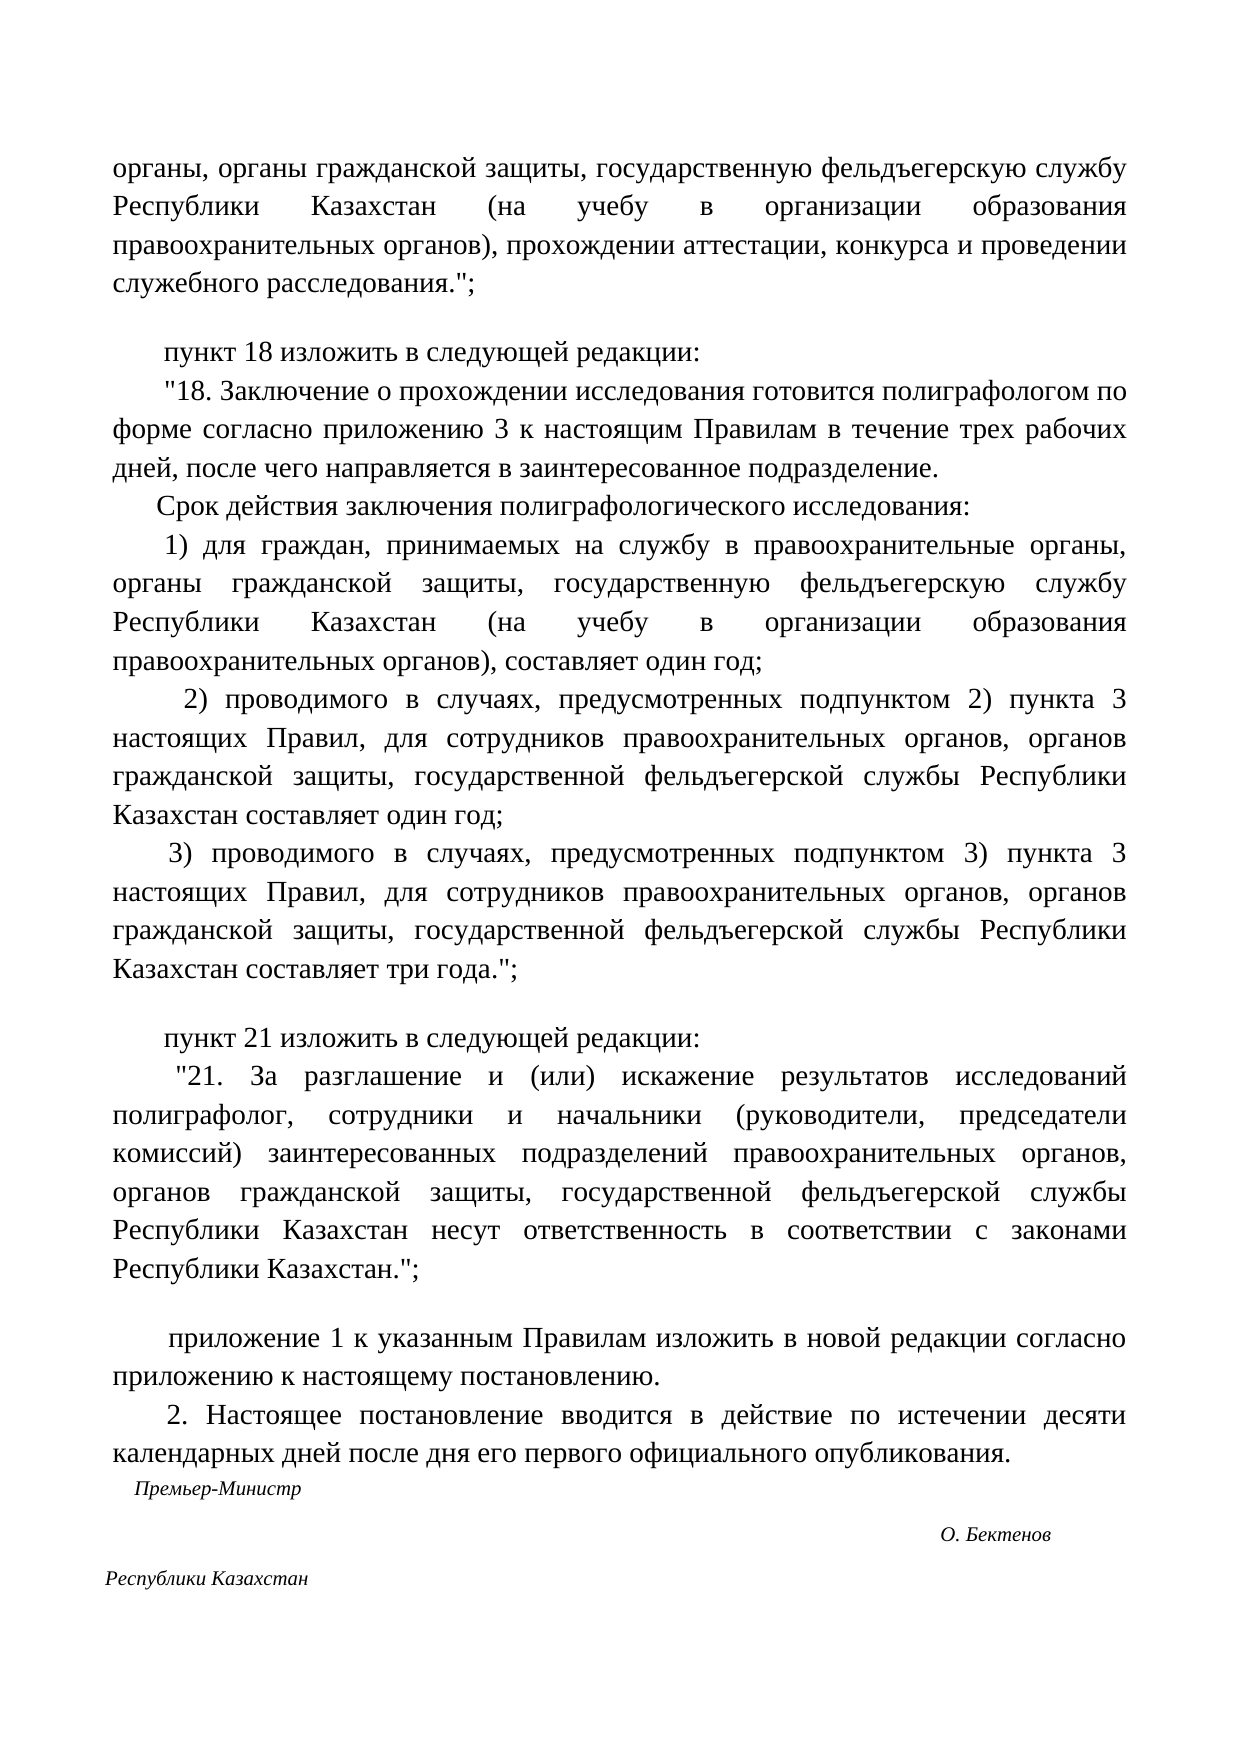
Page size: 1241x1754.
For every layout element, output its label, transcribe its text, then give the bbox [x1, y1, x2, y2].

text 2) проводимого в случаях, предусмотренных подпунктом 2) пункта 3 настоящих Правил, для сотрудников правоохранительных органов, органов гражданской защиты, государственной фельдъегерской службы Республики Казахстан составляет один год; [112, 681, 1128, 830]
text 2. Настоящее постановление вводится в действие по истечении десяти календарных дней после дня его первого официального опубликования. [112, 1397, 1128, 1469]
table_header Премьер-Министр Республики Казахстан [101, 1474, 939, 1597]
text "21. За разглашение и (или) искажение результатов исследований полиграфолог, сотрудники и начальники (руководители, председатели комиссий) заинтересованных подразделений правоохранительных органов, органов гражданской защиты, государственной фельдъегерской службы Республики Казахстан несут ответственность в соответствии с законами Республики Казахстан."; [112, 1058, 1128, 1284]
text Срок действия заключения полиграфологического исследования: [112, 488, 1128, 522]
text приложение 1 к указанным Правилам изложить в новой редакции согласно приложению к настоящему постановлению. [112, 1320, 1128, 1392]
table_header О. Бектенов [939, 1474, 1240, 1597]
text 1) для граждан, принимаемых на службу в правоохранительные органы, органы гражданской защиты, государственную фельдъегерскую службу Республики Казахстан (на учебу в организации образования правоохранительных органов), составляет один год; [112, 527, 1128, 676]
text пункт 21 изложить в следующей редакции: [112, 1020, 1128, 1053]
text "18. Заключение о прохождении исследования готовится полиграфологом по форме согласно приложению 3 к настоящим Правилам в течение трех рабочих дней, после чего направляется в заинтересованное подразделение. [112, 373, 1128, 483]
text 3) проводимого в случаях, предусмотренных подпунктом 3) пункта 3 настоящих Правил, для сотрудников правоохранительных органов, органов гражданской защиты, государственной фельдъегерской службы Республики Казахстан составляет три года."; [112, 835, 1128, 984]
text пункт 18 изложить в следующей редакции: [112, 334, 1128, 368]
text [112, 150, 1128, 299]
